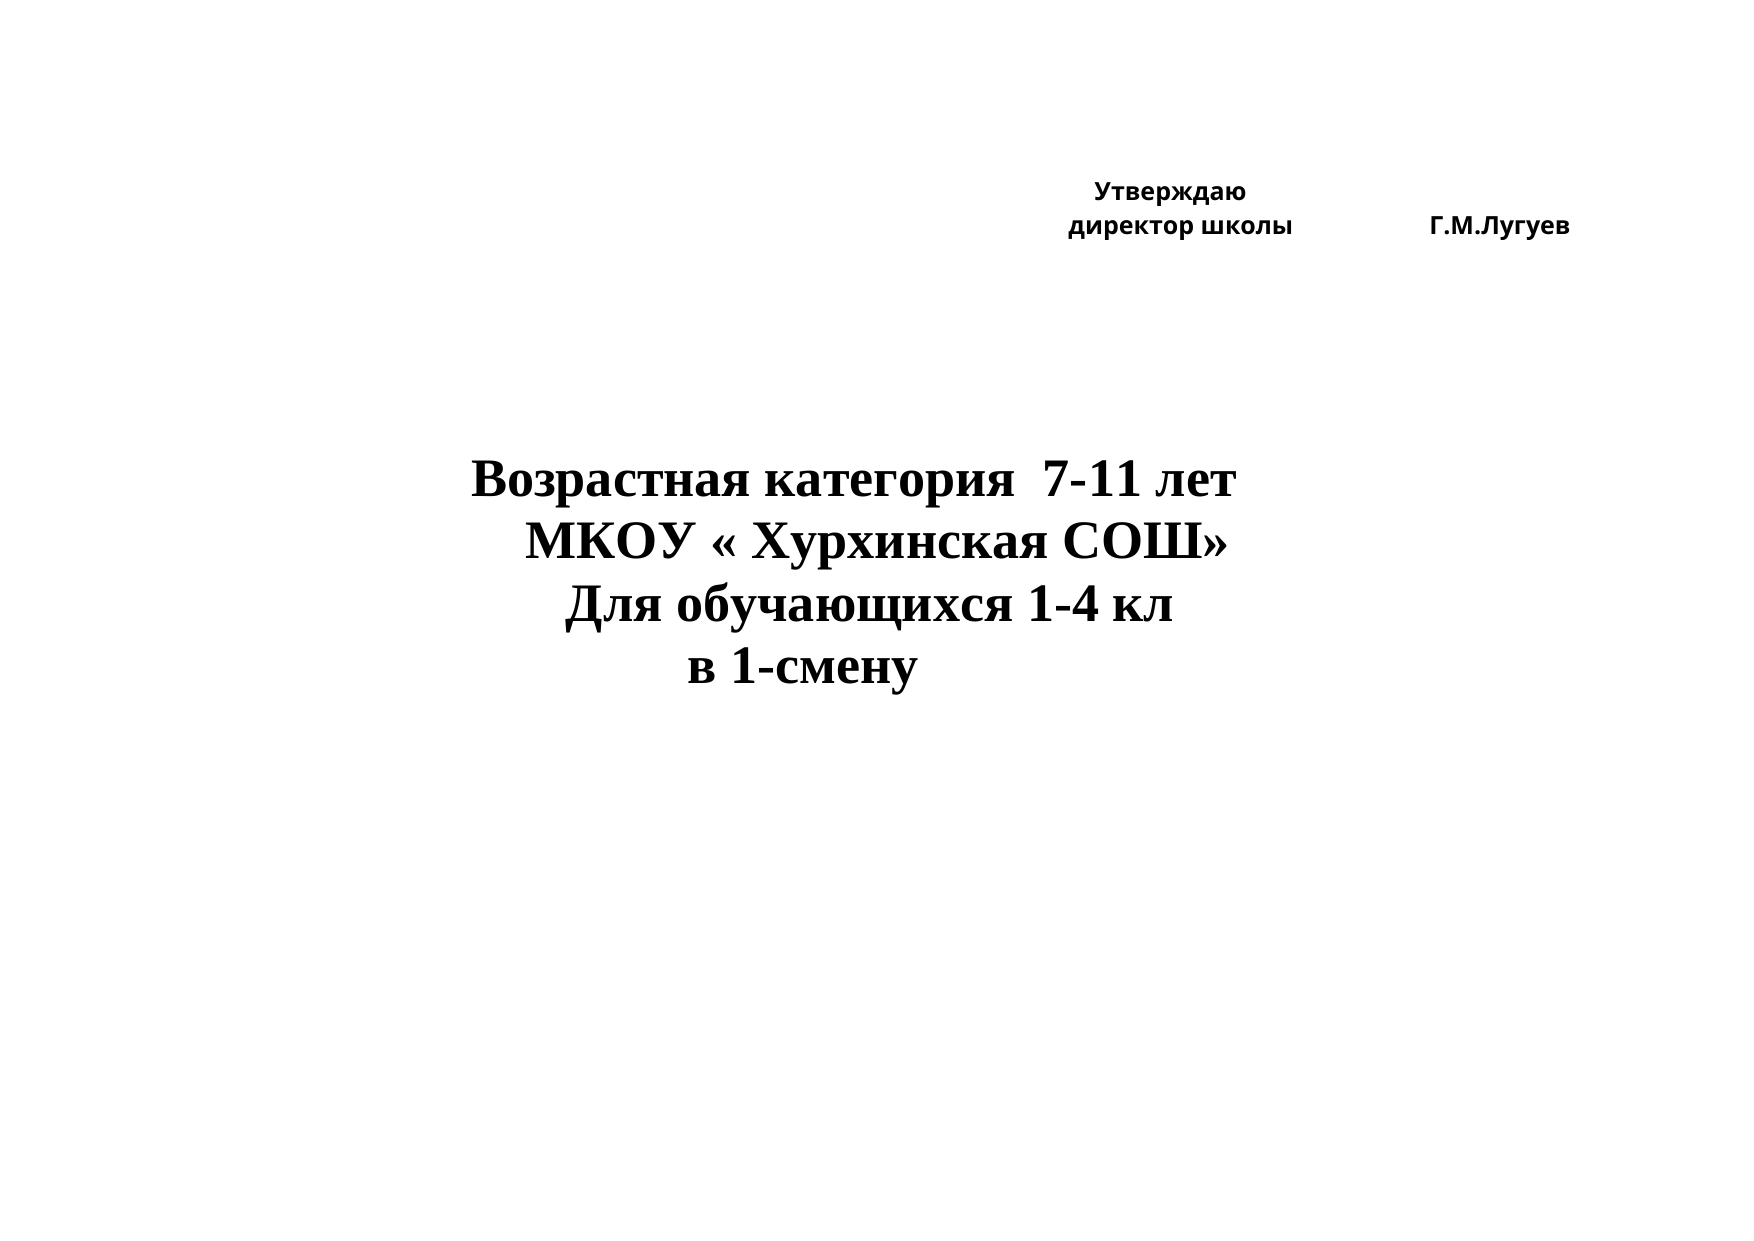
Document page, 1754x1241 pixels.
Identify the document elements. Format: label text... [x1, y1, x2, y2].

text Утверждаю [37, 174, 1716, 208]
text Для обучающихся 1-4 кл [37, 571, 1716, 633]
text Возрастная категория 7-11 лет [37, 446, 1716, 508]
text директор школы Г.М.Лугуев [37, 208, 1716, 242]
text в 1-смену [37, 633, 1716, 695]
text МКОУ « Хурхинская СОШ» [37, 508, 1716, 571]
